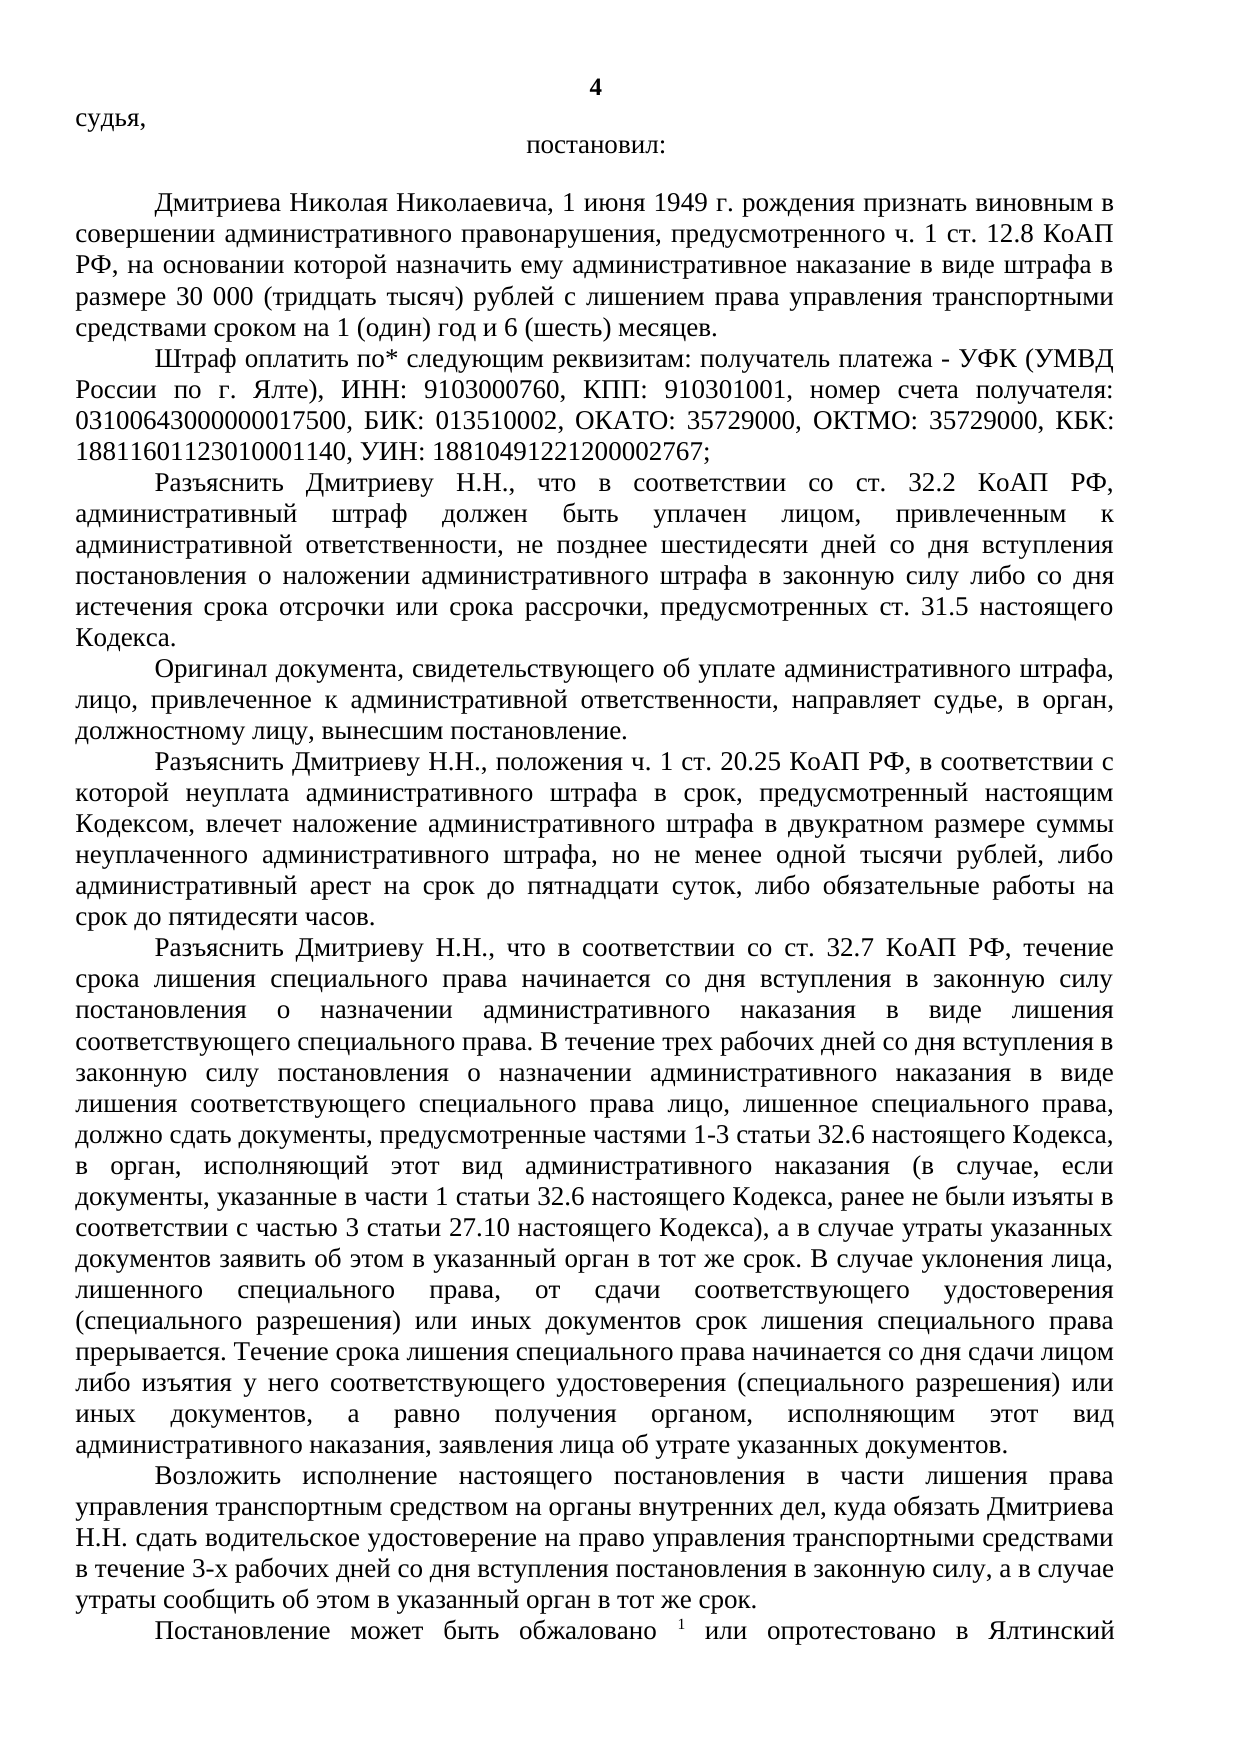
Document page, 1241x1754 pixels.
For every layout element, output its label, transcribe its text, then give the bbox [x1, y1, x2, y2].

text Разъяснить Дмитриеву Н.Н., что в соответствии со ст. 32.7 КоАП РФ, течение срока лишения специального права начинается со дня вступления в законную силу постановления о назначении административного наказания в виде лишения соответствующего специального права. В течение трех рабочих дней со дня вступления в законную силу постановления о назначении административного наказания в виде лишения соответствующего специального права лицо, лишенное специального права, должно сдать документы, предусмотренные частями 1-3 статьи 32.6 настоящего Кодекса, в орган, исполняющий этот вид административного наказания (в случае, если документы, указанные в части 1 статьи 32.6 настоящего Кодекса, ранее не были изъяты в соответствии с частью 3 статьи 27.10 настоящего Кодекса), а в случае утраты указанных документов заявить об этом в указанный орган в тот же срок. В случае уклонения лица, лишенного специального права, от сдачи соответствующего удостоверения (специального разрешения) или иных документов срок лишения специального права прерывается. Течение срока лишения специального права начинается со дня сдачи лицом либо изъятия у него соответствующего удостоверения (специального разрешения) или иных документов, а равно получения органом, исполняющим этот вид административного наказания, заявления лица об утрате указанных документов. [75, 932, 1115, 1460]
text Оригинал документа, свидетельствующего об уплате административного штрафа, лицо, привлеченное к административной ответственности, направляет судье, в орган, должностному лицу, вынесшим постановление. [75, 653, 1115, 746]
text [75, 1615, 1115, 1646]
text Штраф оплатить по* следующим реквизитам: получатель платежа - УФК (УМВД России по г. Ялте), ИНН: 9103000760, КПП: 910301001, номер счета получателя: 03100643000000017500, БИК: 013510002, ОКАТО: 35729000, ОКТМО: 35729000, КБК: 18811601123010001140, УИН: 18810491221200002767; [75, 342, 1115, 466]
text постановил: [77, 132, 1115, 159]
text судья, [75, 104, 1115, 132]
text Разъяснить Дмитриеву Н.Н., положения ч. 1 ст. 20.25 КоАП РФ, в соответствии с которой неуплата административного штрафа в срок, предусмотренный настоящим Кодексом, влечет наложение административного штрафа в двукратном размере суммы неуплаченного административного штрафа, но не менее одной тысячи рублей, либо административный арест на срок до пятнадцати суток, либо обязательные работы на срок до пятидесяти часов. [75, 746, 1115, 932]
text Возложить исполнение настоящего постановления в части лишения права управления транспортным средством на органы внутренних дел, куда обязать Дмитриева Н.Н. сдать водительское удостоверение на право управления транспортными средствами в течение 3-х рабочих дней со дня вступления постановления в законную силу, а в случае утраты сообщить об этом в указанный орган в тот же срок. [75, 1460, 1115, 1615]
text Разъяснить Дмитриеву Н.Н., что в соответствии со ст. 32.2 КоАП РФ, административный штраф должен быть уплачен лицом, привлеченным к административной ответственности, не позднее шестидесяти дней со дня вступления постановления о наложении административного штрафа в законную силу либо со дня истечения срока отсрочки или срока рассрочки, предусмотренных ст. 31.5 настоящего Кодекса. [75, 466, 1115, 653]
text Дмитриева Николая Николаевича, 1 июня 1949 г. рождения признать виновным в совершении административного правонарушения, предусмотренного ч. 1 ст. 12.8 КоАП РФ, на основании которой назначить ему административное наказание в виде штрафа в размере 30 000 (тридцать тысяч) рублей с лишением права управления транспортными средствами сроком на 1 (один) год и 6 (шесть) месяцев. [75, 187, 1115, 342]
